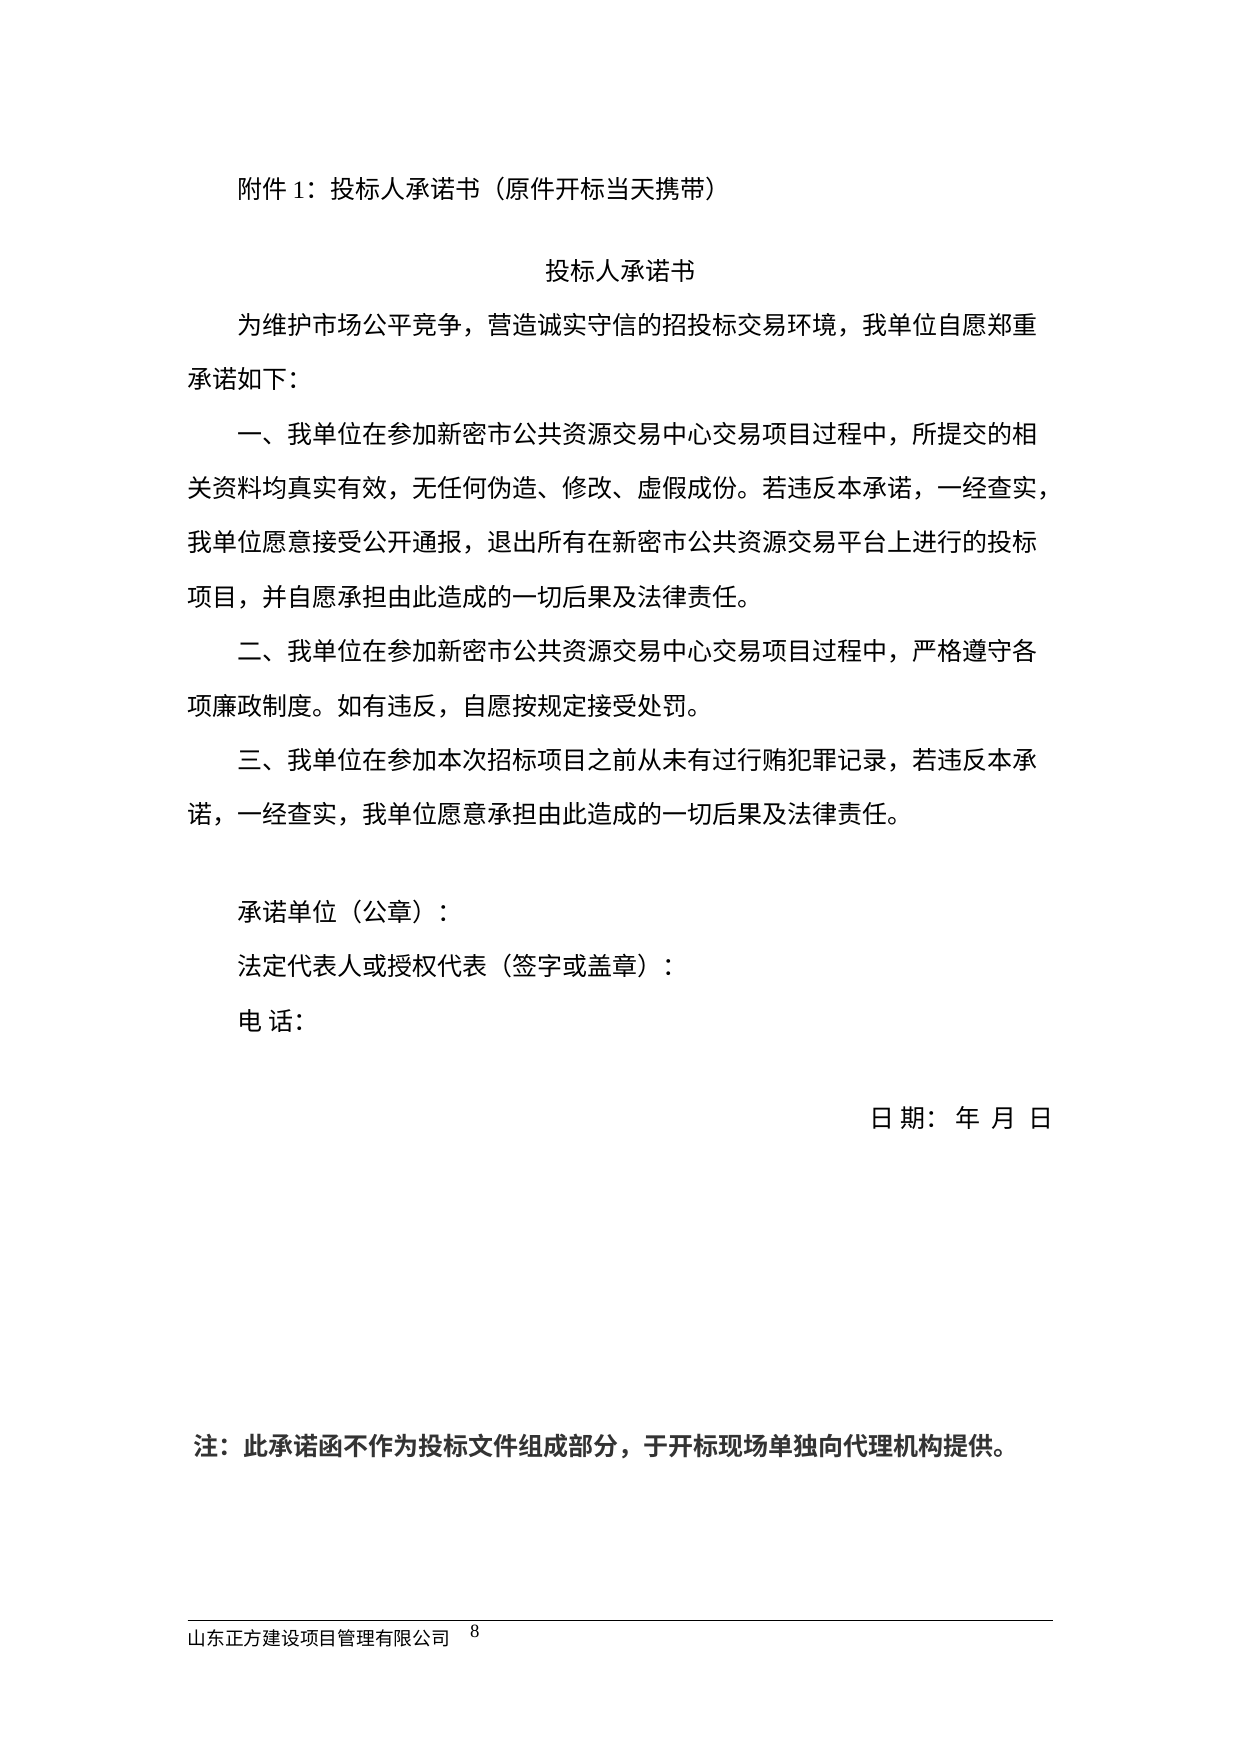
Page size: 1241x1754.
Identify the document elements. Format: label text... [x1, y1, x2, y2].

text 日 期： 年 月 日 [187, 1098, 1053, 1135]
text 投标人承诺书 [187, 251, 1053, 287]
subtitle 注：此承诺函不作为投标文件组成部分，于开标现场单独向代理机构提供。 [187, 1412, 1053, 1477]
text 为维护市场公平竞争，营造诚实守信的招投标交易环境，我单位自愿郑重承诺如下： [187, 305, 1053, 396]
text 附件1：投标人承诺书（原件开标当天携带） [187, 162, 1053, 208]
text 二、我单位在参加新密市公共资源交易中心交易项目过程中，严格遵守各项廉政制度。如有违反，自愿按规定接受处罚。 [187, 632, 1053, 722]
text 承诺单位（公章）： [187, 892, 1053, 928]
text 电 话： [187, 1001, 1053, 1037]
text 一、我单位在参加新密市公共资源交易中心交易项目过程中，所提交的相关资料均真实有效，无任何伪造、修改、虚假成份。若违反本承诺，一经查实，我单位愿意接受公开通报，退出所有在新密市公共资源交易平台上进行的投标项目，并自愿承担由此造成的一切后果及法律责任。 [187, 414, 1053, 613]
text 法定代表人或授权代表（签字或盖章）： [187, 947, 1053, 983]
text 三、我单位在参加本次招标项目之前从未有过行贿犯罪记录，若违反本承诺，一经查实，我单位愿意承担由此造成的一切后果及法律责任。 [187, 740, 1053, 831]
